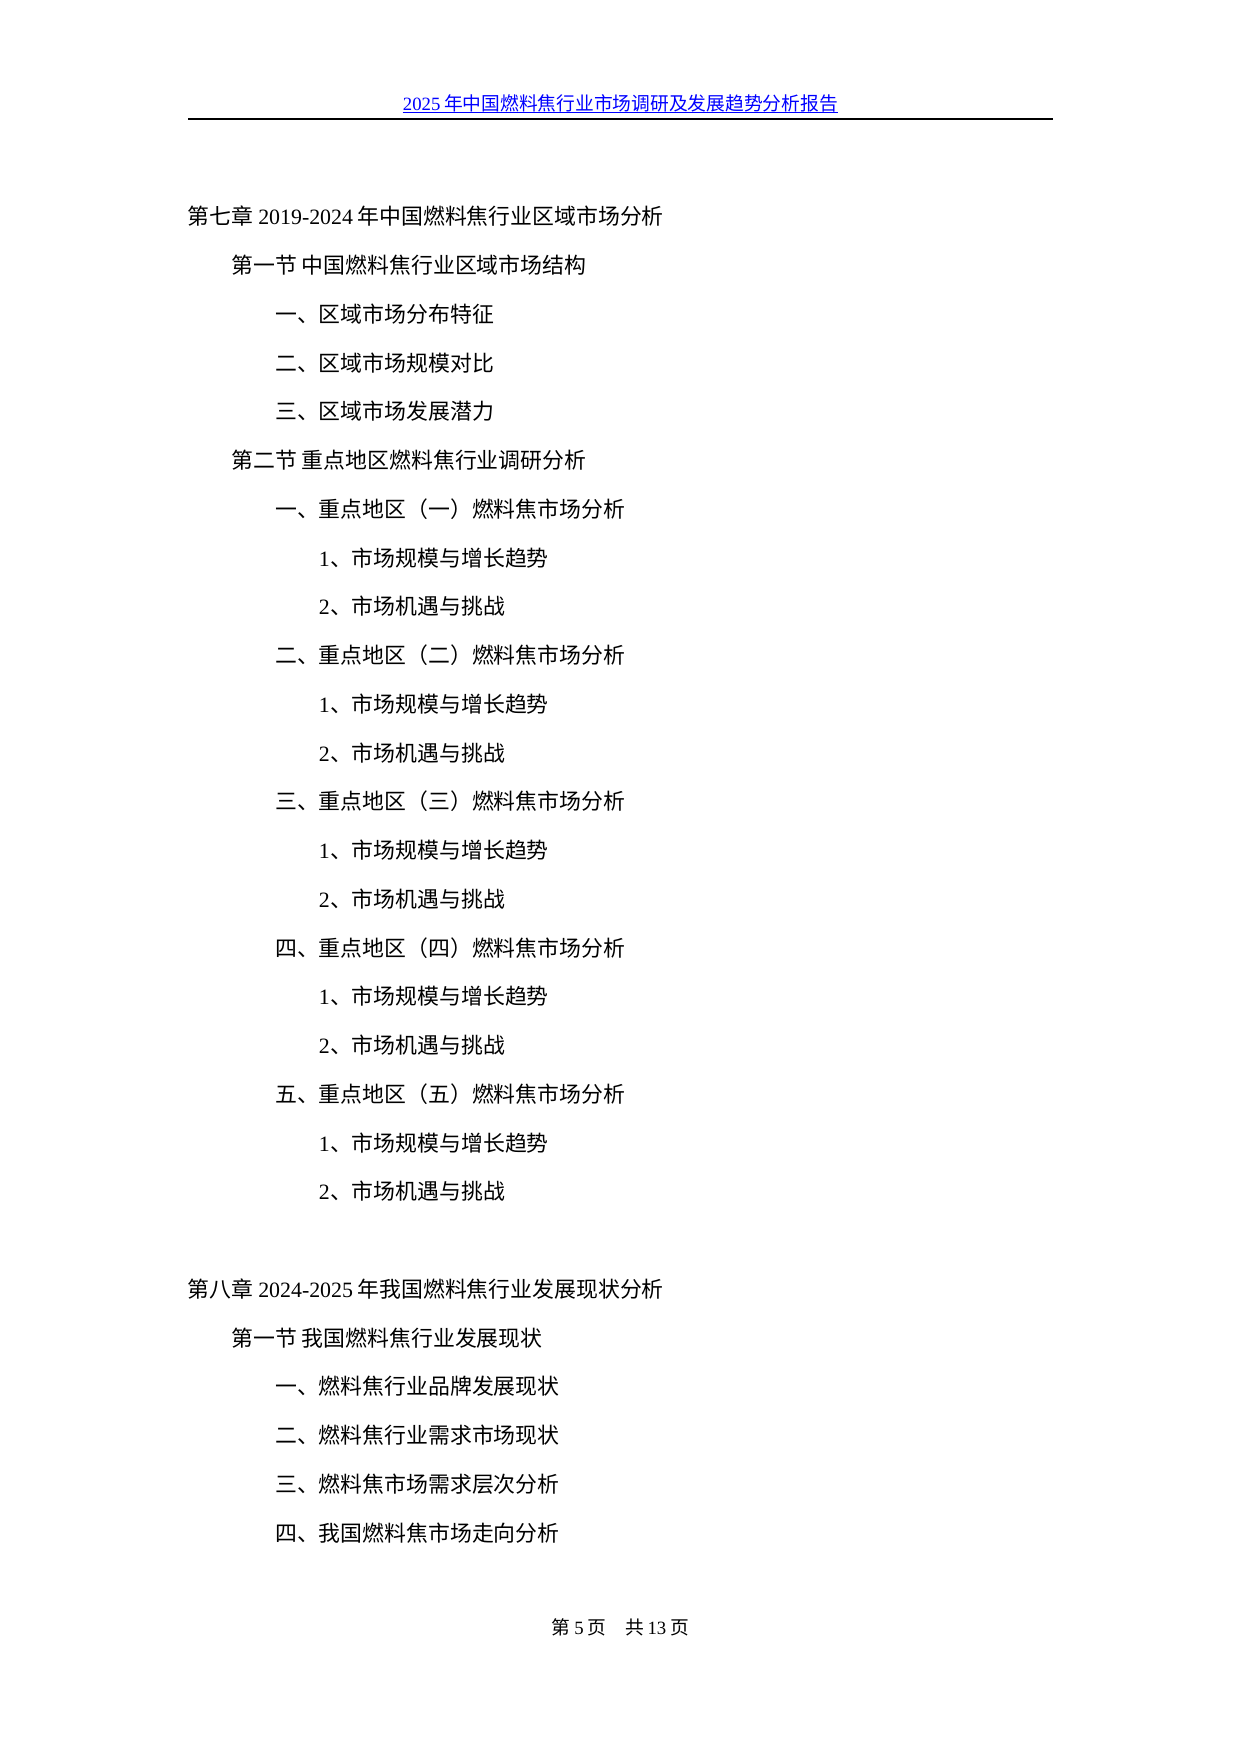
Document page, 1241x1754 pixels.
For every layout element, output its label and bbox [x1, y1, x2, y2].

text [187, 150, 1053, 1548]
